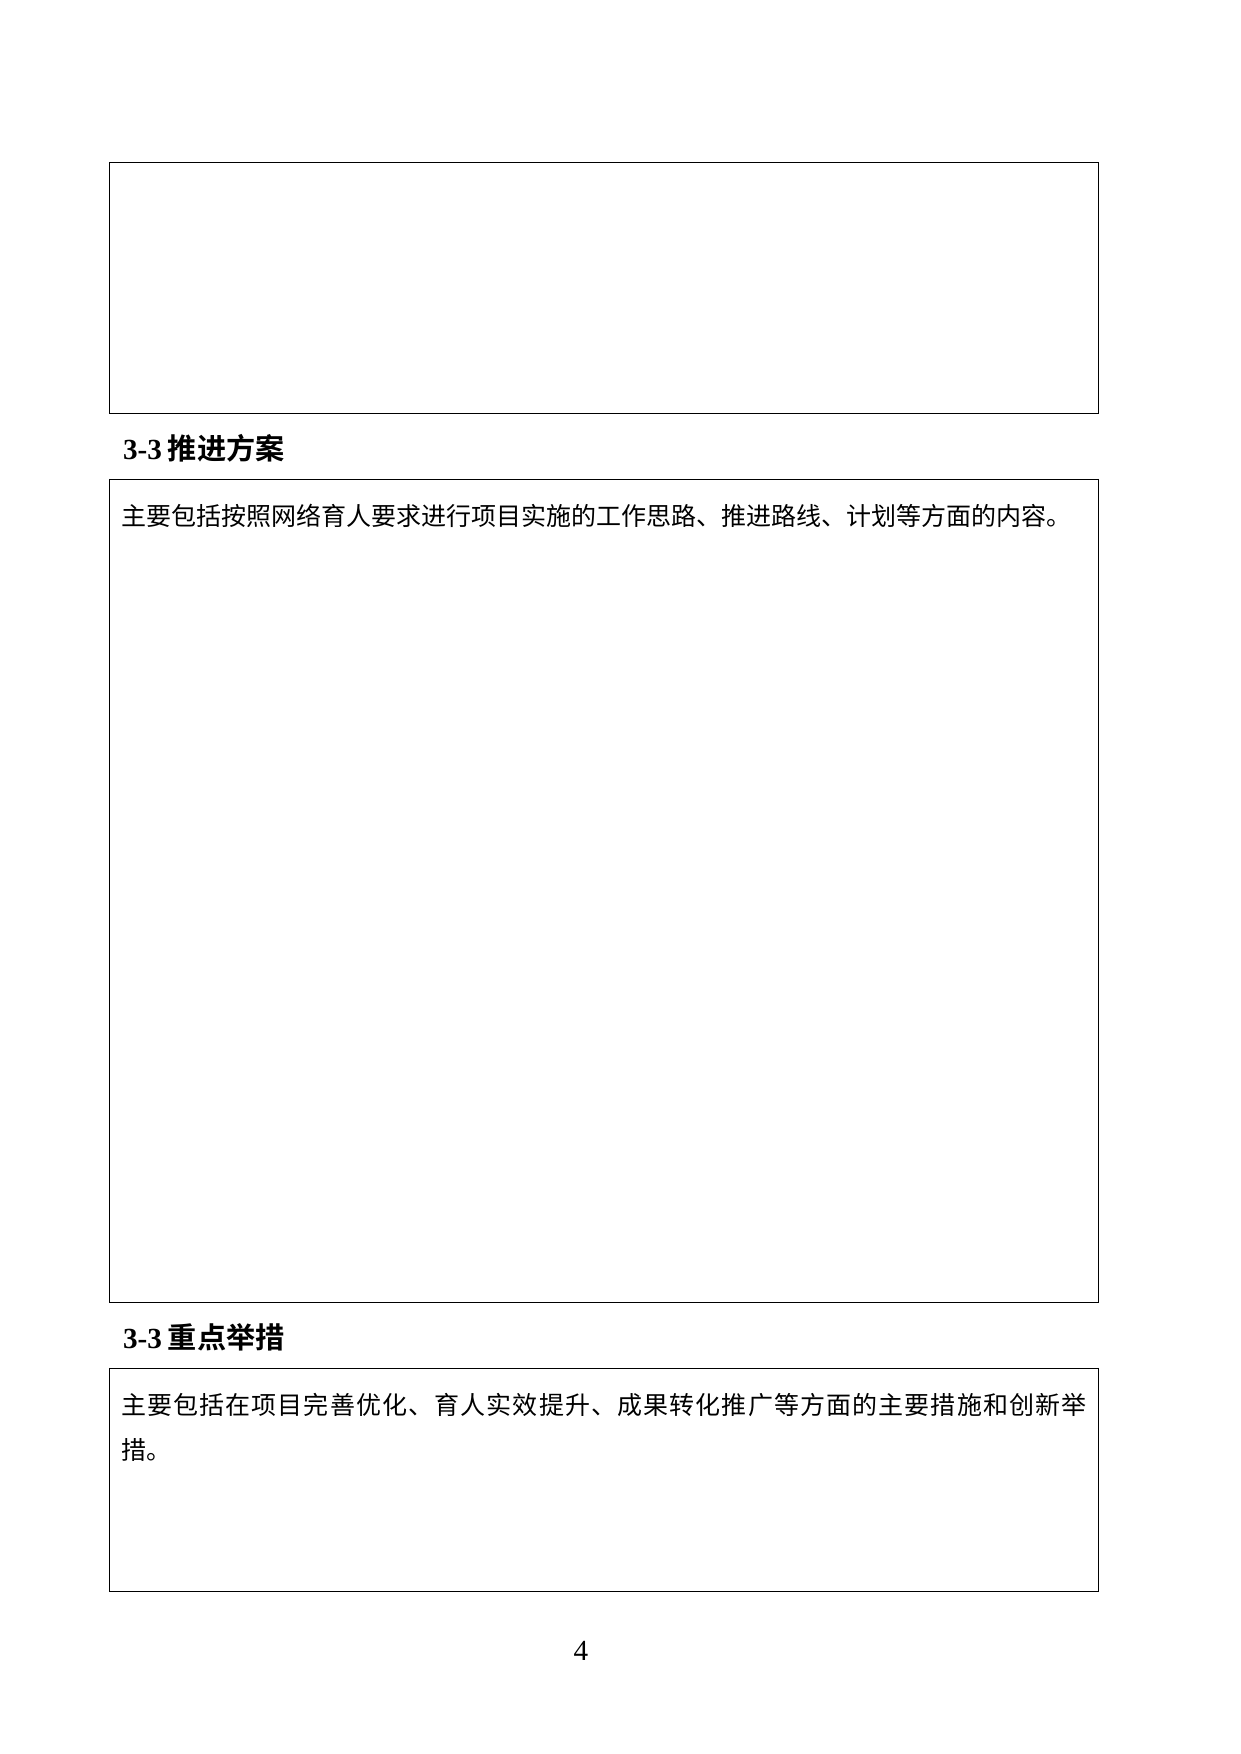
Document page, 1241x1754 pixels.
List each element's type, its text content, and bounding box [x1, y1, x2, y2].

table_header 主要包括按照网络育人要求进行项目实施的工作思路、推进路线、计划等方面的内容。 [110, 480, 1098, 1302]
text 3-3推进方案 [123, 414, 1085, 479]
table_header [110, 163, 1098, 413]
text 3-3重点举措 [123, 1303, 1085, 1368]
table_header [110, 1369, 1098, 1591]
